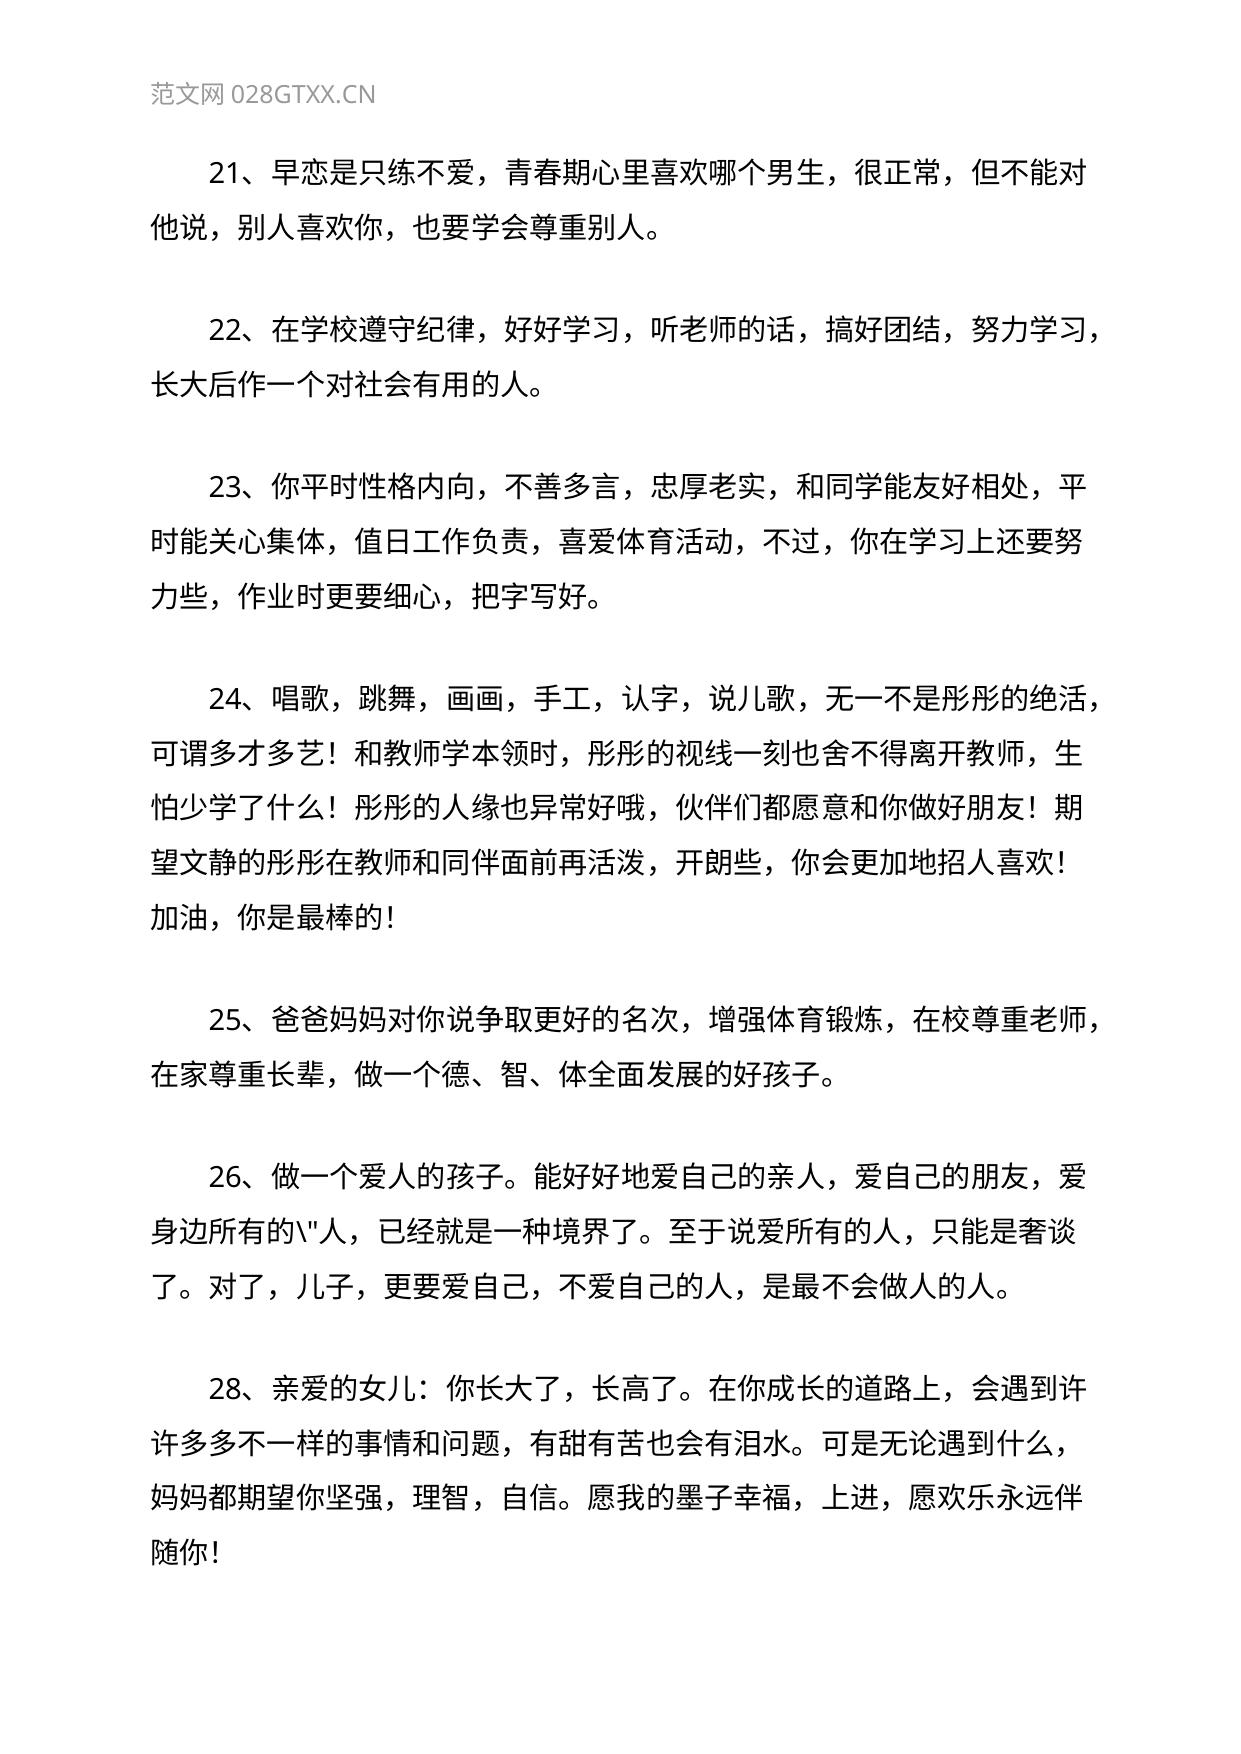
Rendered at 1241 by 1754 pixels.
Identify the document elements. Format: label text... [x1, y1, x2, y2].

text 25、爸爸妈妈对你说争取更好的名次，增强体育锻炼，在校尊重老师，在家尊重长辈，做一个德、智、体全面发展的好孩子。 [150, 997, 1090, 1094]
text 23、你平时性格内向，不善多言，忠厚老实，和同学能友好相处，平时能关心集体，值日工作负责，喜爱体育活动，不过，你在学习上还要努力些，作业时更要细心，把字写好。 [150, 463, 1090, 616]
text 28、亲爱的女儿：你长大了，长高了。在你成长的道路上，会遇到许许多多不一样的事情和问题，有甜有苦也会有泪水。可是无论遇到什么，妈妈都期望你坚强，理智，自信。愿我的墨子幸福，上进，愿欢乐永远伴随你！ [150, 1365, 1090, 1572]
text 24、唱歌，跳舞，画画，手工，认字，说儿歌，无一不是彤彤的绝活，可谓多才多艺！和教师学本领时，彤彤的视线一刻也舍不得离开教师，生怕少学了什么！彤彤的人缘也异常好哦，伙伴们都愿意和你做好朋友！期望文静的彤彤在教师和同伴面前再活泼，开朗些，你会更加地招人喜欢！加油，你是最棒的！ [150, 675, 1090, 937]
text 26、做一个爱人的孩子。能好好地爱自己的亲人，爱自己的朋友，爱身边所有的\"人，已经就是一种境界了。至于说爱所有的人，只能是奢谈了。对了，儿子，更要爱自己，不爱自己的人，是最不会做人的人。 [150, 1153, 1090, 1306]
text 21、早恋是只练不爱，青春期心里喜欢哪个男生，很正常，但不能对他说，别人喜欢你，也要学会尊重别人。 [150, 150, 1090, 247]
text 22、在学校遵守纪律，好好学习，听老师的话，搞好团结，努力学习，长大后作一个对社会有用的人。 [150, 307, 1090, 404]
